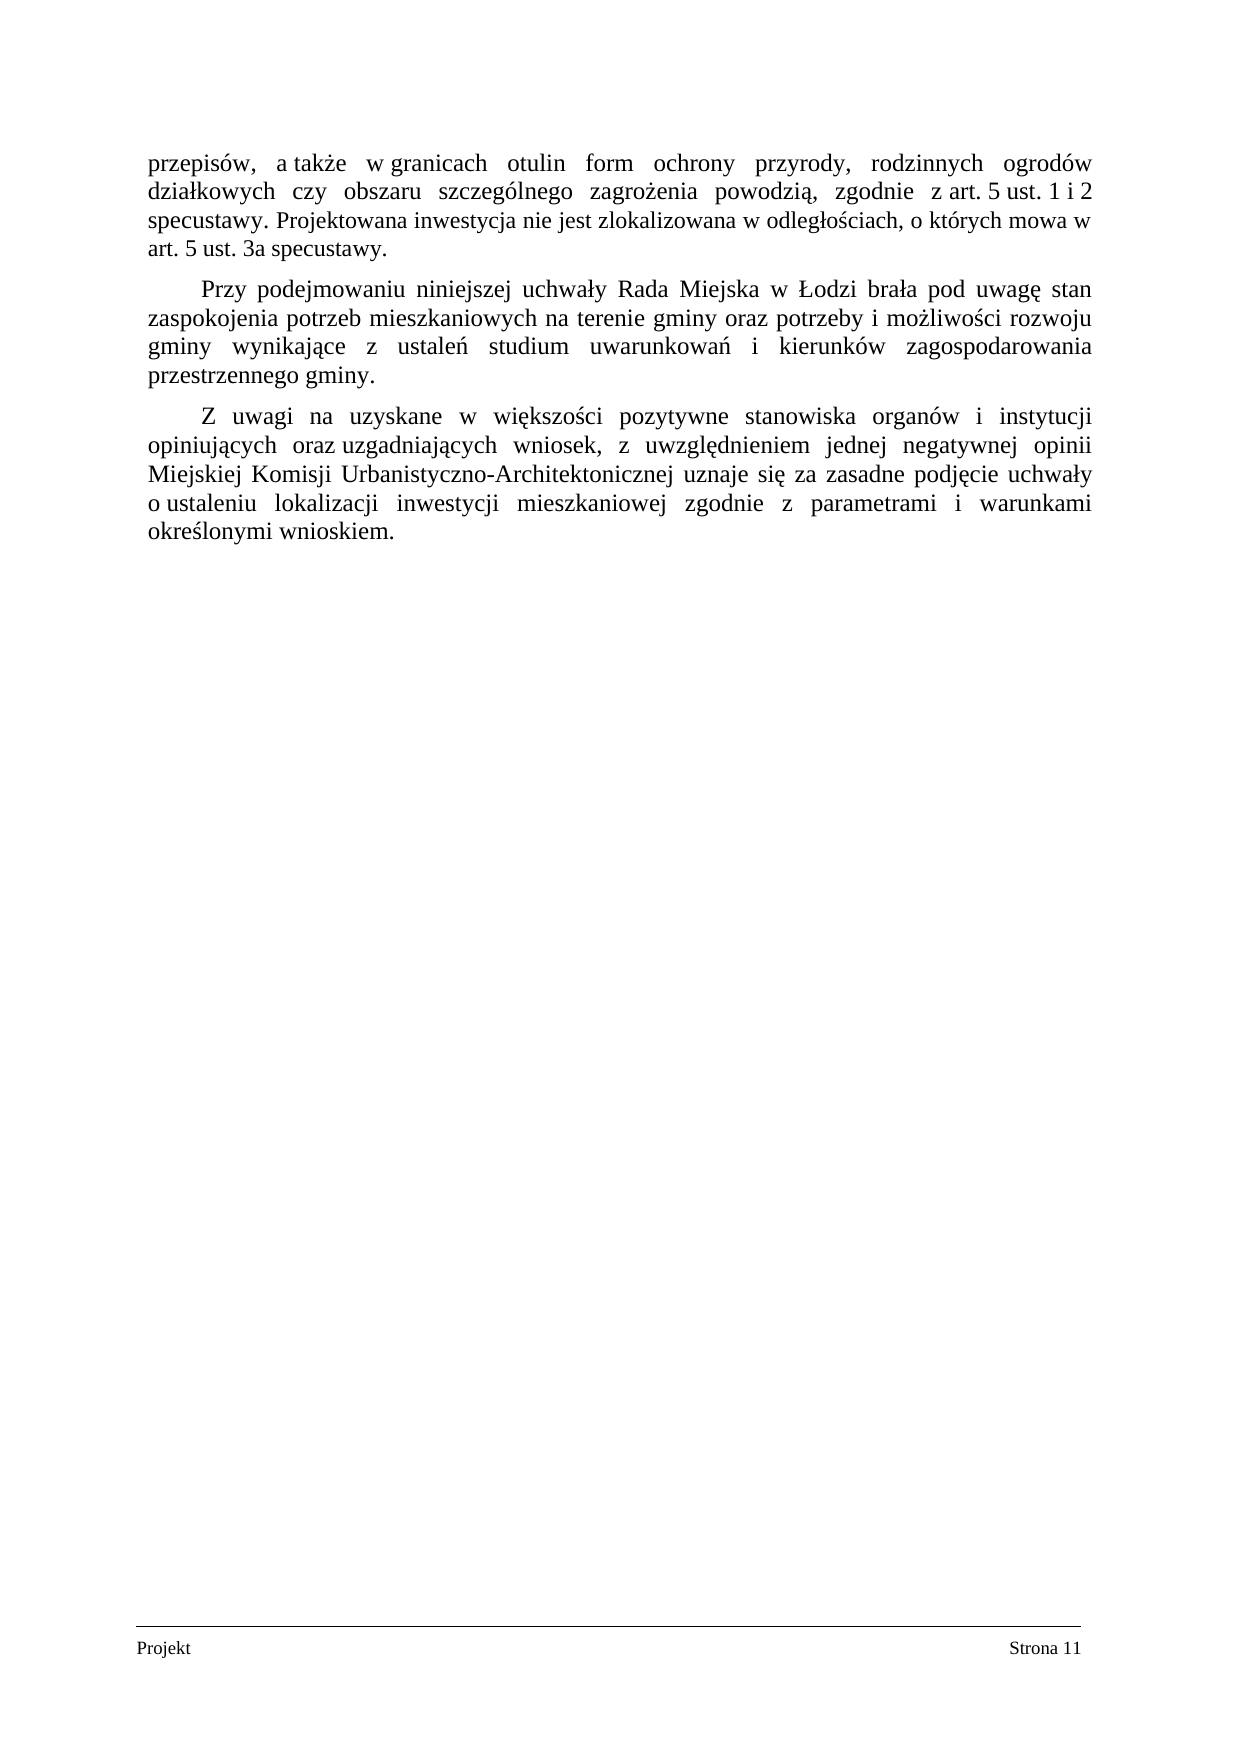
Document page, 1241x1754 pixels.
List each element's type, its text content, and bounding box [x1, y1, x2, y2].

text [148, 148, 1093, 261]
text Przy podejmowaniu niniejszej uchwały Rada Miejska w Łodzi brała pod uwagę stan zaspokojenia potrzeb mieszkaniowych na terenie gminy oraz potrzeby i możliwości rozwoju gminy wynikające z ustaleń studium uwarunkowań i kierunków zagospodarowania przestrzennego gminy. [148, 274, 1093, 389]
text Z uwagi na uzyskane w większości pozytywne stanowiska organów i instytucji opiniujących oraz uzgadniających wniosek, z uwzględnieniem jednej negatywnej opinii Miejskiej Komisji Urbanistyczno-Architektonicznej uznaje się za zasadne podjęcie uchwały o ustaleniu lokalizacji inwestycji mieszkaniowej zgodnie z parametrami i warunkami określonymi wnioskiem. [148, 401, 1093, 545]
